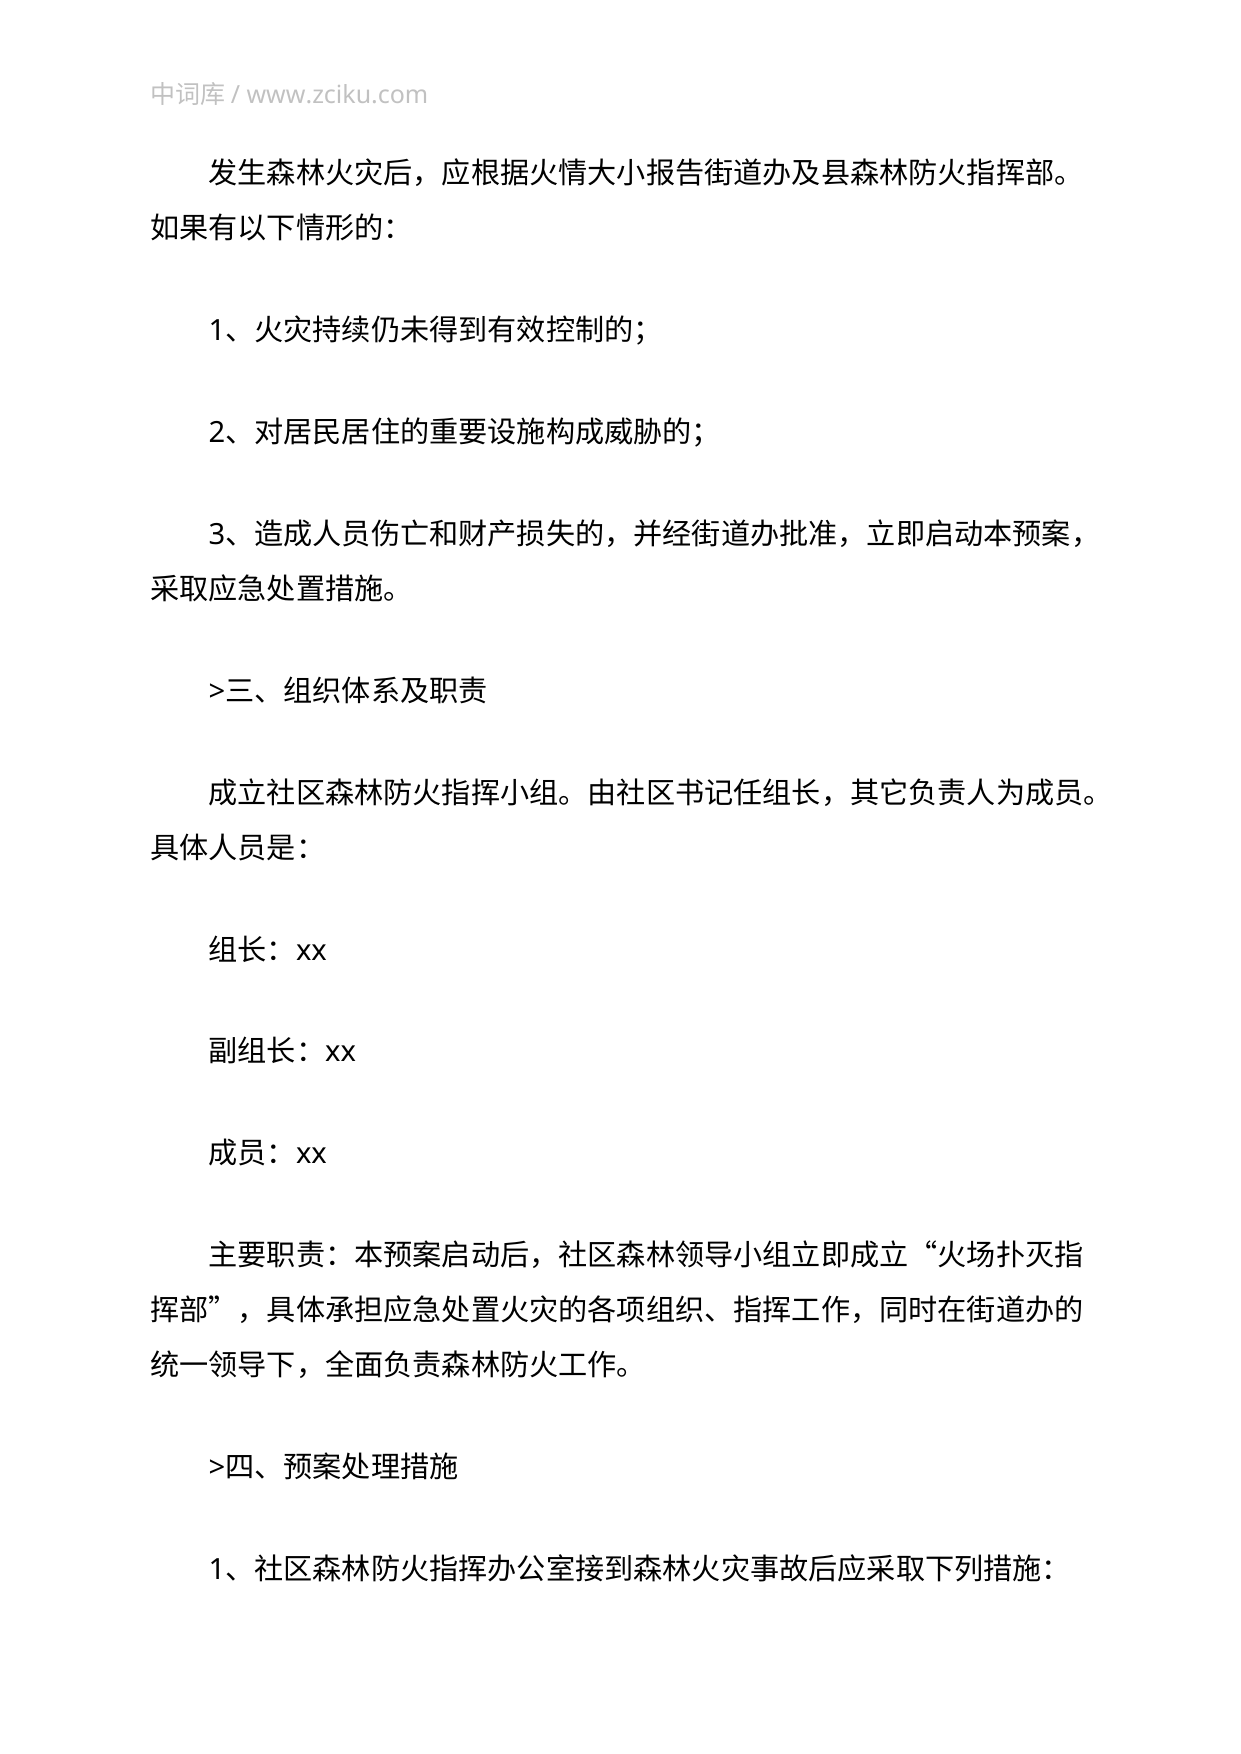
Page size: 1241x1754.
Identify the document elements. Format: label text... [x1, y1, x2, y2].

text 主要职责：本预案启动后，社区森林领导小组立即成立“火场扑灭指挥部”，具体承担应急处置火灾的各项组织、指挥工作，同时在街道办的统一领导下，全面负责森林防火工作。 [150, 1232, 1090, 1384]
text 成员：xx [150, 1130, 1090, 1172]
text 1、社区森林防火指挥办公室接到森林火灾事故后应采取下列措施： [150, 1546, 1090, 1588]
text 副组长：xx [150, 1028, 1090, 1070]
text >三、组织体系及职责 [150, 667, 1090, 710]
text 组长：xx [150, 926, 1090, 968]
text 3、造成人员伤亡和财产损失的，并经街道办批准，立即启动本预案，采取应急处置措施。 [150, 511, 1090, 608]
text 1、火灾持续仍未得到有效控制的； [150, 307, 1090, 349]
text 2、对居民居住的重要设施构成威胁的； [150, 409, 1090, 451]
text 成立社区森林防火指挥小组。由社区书记任组长，其它负责人为成员。具体人员是： [150, 769, 1090, 867]
text 发生森林火灾后，应根据火情大小报告街道办及县森林防火指挥部。如果有以下情形的： [150, 150, 1090, 247]
text >四、预案处理措施 [150, 1443, 1090, 1486]
